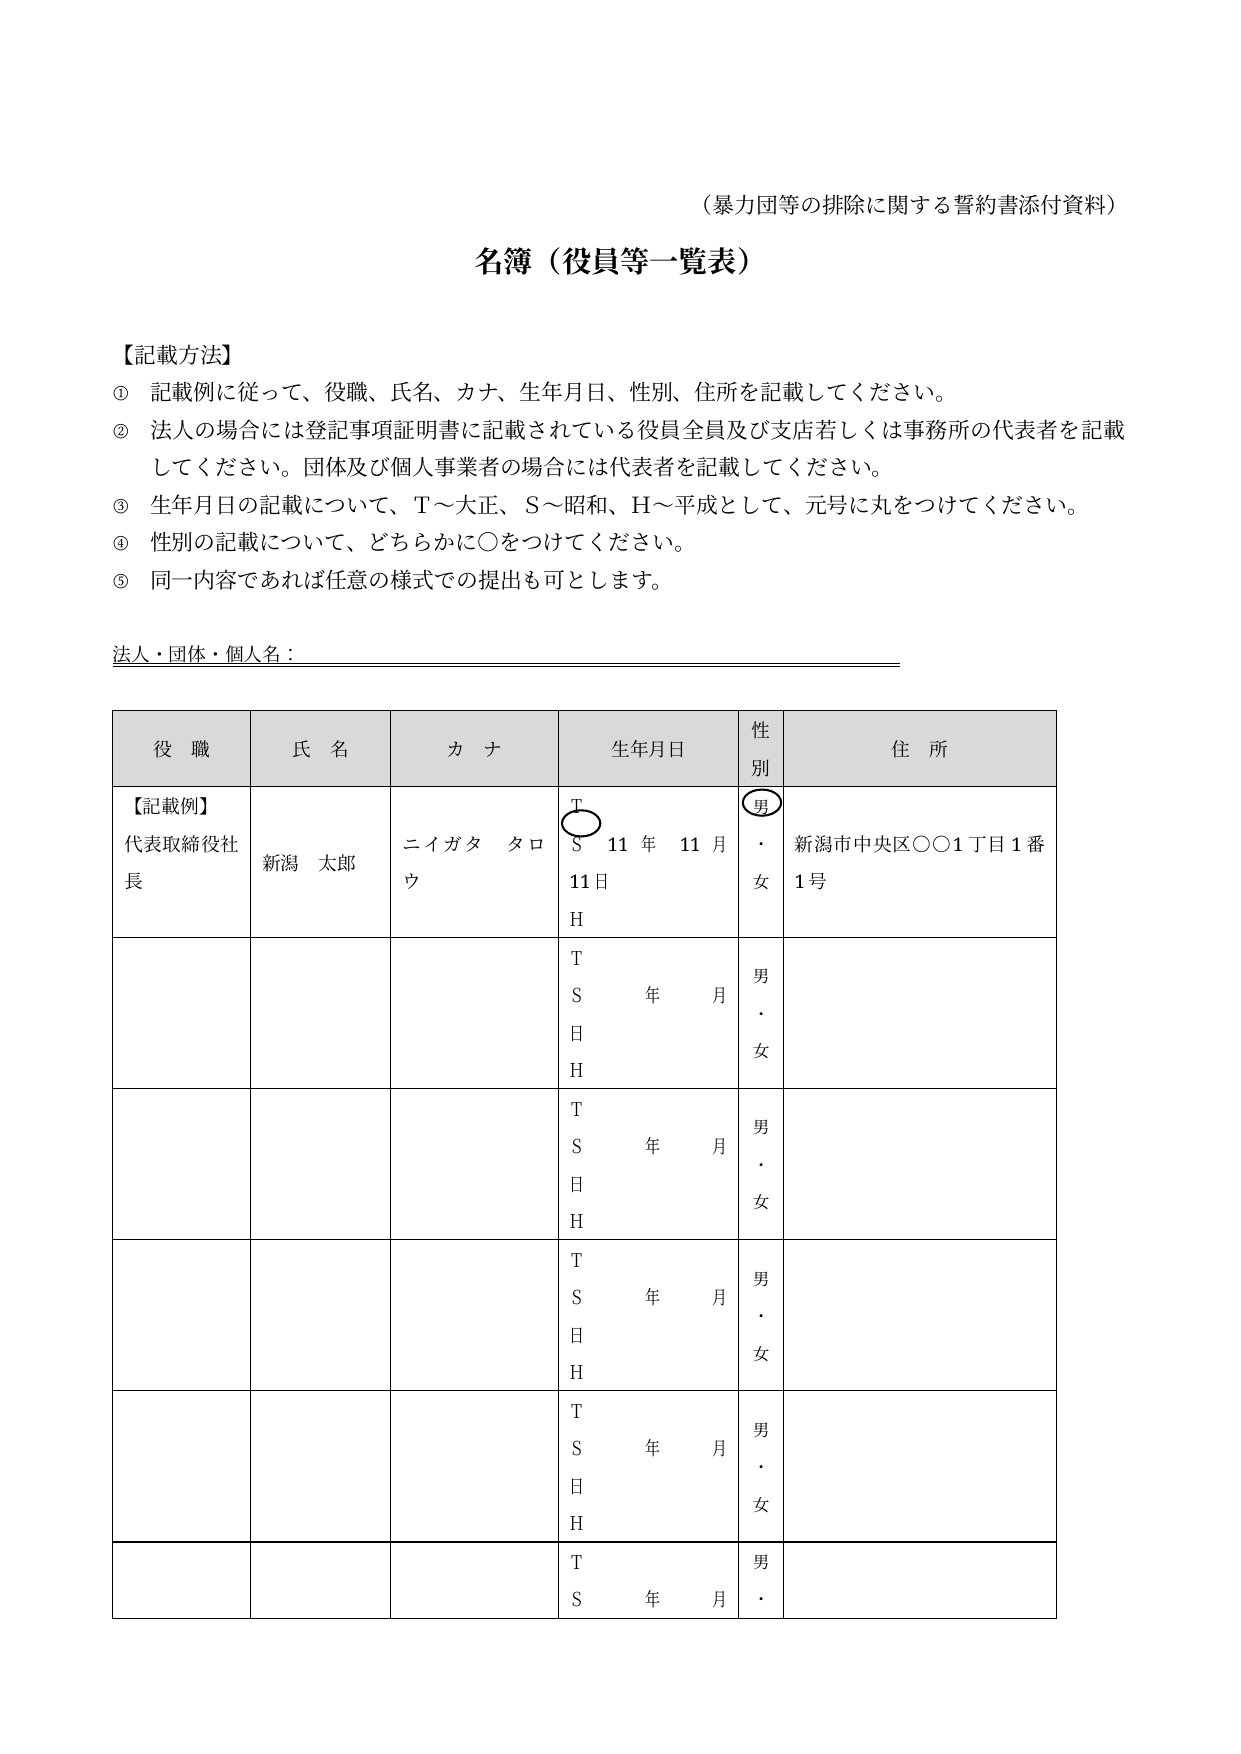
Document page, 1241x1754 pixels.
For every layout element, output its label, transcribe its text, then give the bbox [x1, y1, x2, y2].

table_cell [391, 1543, 558, 1617]
table_header 氏 名 [251, 711, 390, 786]
list 法人の場合には登記事項証明書に記載されている役員全員及び支店若しくは事務所の代表者を記載してください。団体及び個人事業者の場合には代表者を記載してください。 [112, 410, 1128, 485]
table_cell 男 ・ 女 [739, 1543, 783, 1617]
table_cell 【記載例】 代表取締役社長 [113, 787, 250, 937]
table_cell [113, 938, 250, 1088]
table_cell 男 ・ 女 [739, 938, 783, 1088]
list 性別の記載について、どちらかに○をつけてください。 [112, 523, 1128, 560]
text （暴力団等の排除に関する誓約書添付資料） [112, 185, 1128, 223]
table_cell [113, 1543, 250, 1617]
table_cell [391, 1240, 558, 1390]
text 法人・団体・個人名： [112, 635, 1128, 673]
table_cell [113, 1240, 250, 1390]
table_cell Ｔ Ｓ 11 年 11 月 11 日 Ｈ [559, 787, 738, 937]
text 【記載方法】 [112, 335, 1128, 373]
table_cell [251, 1089, 390, 1239]
table_cell 新潟 太郎 [251, 787, 390, 937]
table_header カ ナ [391, 711, 558, 786]
table_cell [784, 1089, 1056, 1239]
list 同一内容であれば任意の様式での提出も可とします。 [112, 560, 1128, 598]
table_cell [251, 1240, 390, 1390]
table_cell 男 ・ 女 [739, 1240, 783, 1390]
table_cell [784, 1391, 1056, 1541]
table_cell [113, 1089, 250, 1239]
table_cell [391, 1391, 558, 1541]
table_cell [784, 938, 1056, 1088]
table_cell 男 ・ 女 [739, 1391, 783, 1541]
table_cell 男 ・ 女 [739, 787, 783, 937]
table_cell [251, 1543, 390, 1617]
table_header 生年月日 [559, 711, 738, 786]
table_cell Ｔ Ｓ 年 月 日 Ｈ [559, 1543, 738, 1617]
table_cell Ｔ Ｓ 年 月 日 Ｈ [559, 938, 738, 1088]
table_cell [391, 938, 558, 1088]
table_cell Ｔ Ｓ 年 月 日 Ｈ [559, 1089, 738, 1239]
table_cell [251, 1391, 390, 1541]
table_cell [113, 1391, 250, 1541]
table_header 住 所 [784, 711, 1056, 786]
table_cell Ｔ Ｓ 年 月 日 Ｈ [559, 1240, 738, 1390]
list 記載例に従って、役職、氏名、カナ、生年月日、性別、住所を記載してください。 [112, 373, 1128, 410]
table_header 役 職 [113, 711, 250, 786]
table_header 性別 [739, 711, 783, 786]
table_cell ニイガタ タロウ [391, 787, 558, 937]
list 生年月日の記載について、Ｔ～大正、Ｓ～昭和、Ｈ～平成として、元号に丸をつけてください。 [112, 485, 1128, 523]
table_cell [391, 1089, 558, 1239]
table_cell [784, 1543, 1056, 1617]
table_cell Ｔ Ｓ 年 月 日 Ｈ [559, 1391, 738, 1541]
table_cell [784, 1240, 1056, 1390]
text 名簿（役員等一覧表） [112, 223, 1128, 298]
table_cell [251, 938, 390, 1088]
table_cell 新潟市中央区○○1丁目1番1号 [784, 787, 1056, 937]
table_cell 男 ・ 女 [739, 1089, 783, 1239]
